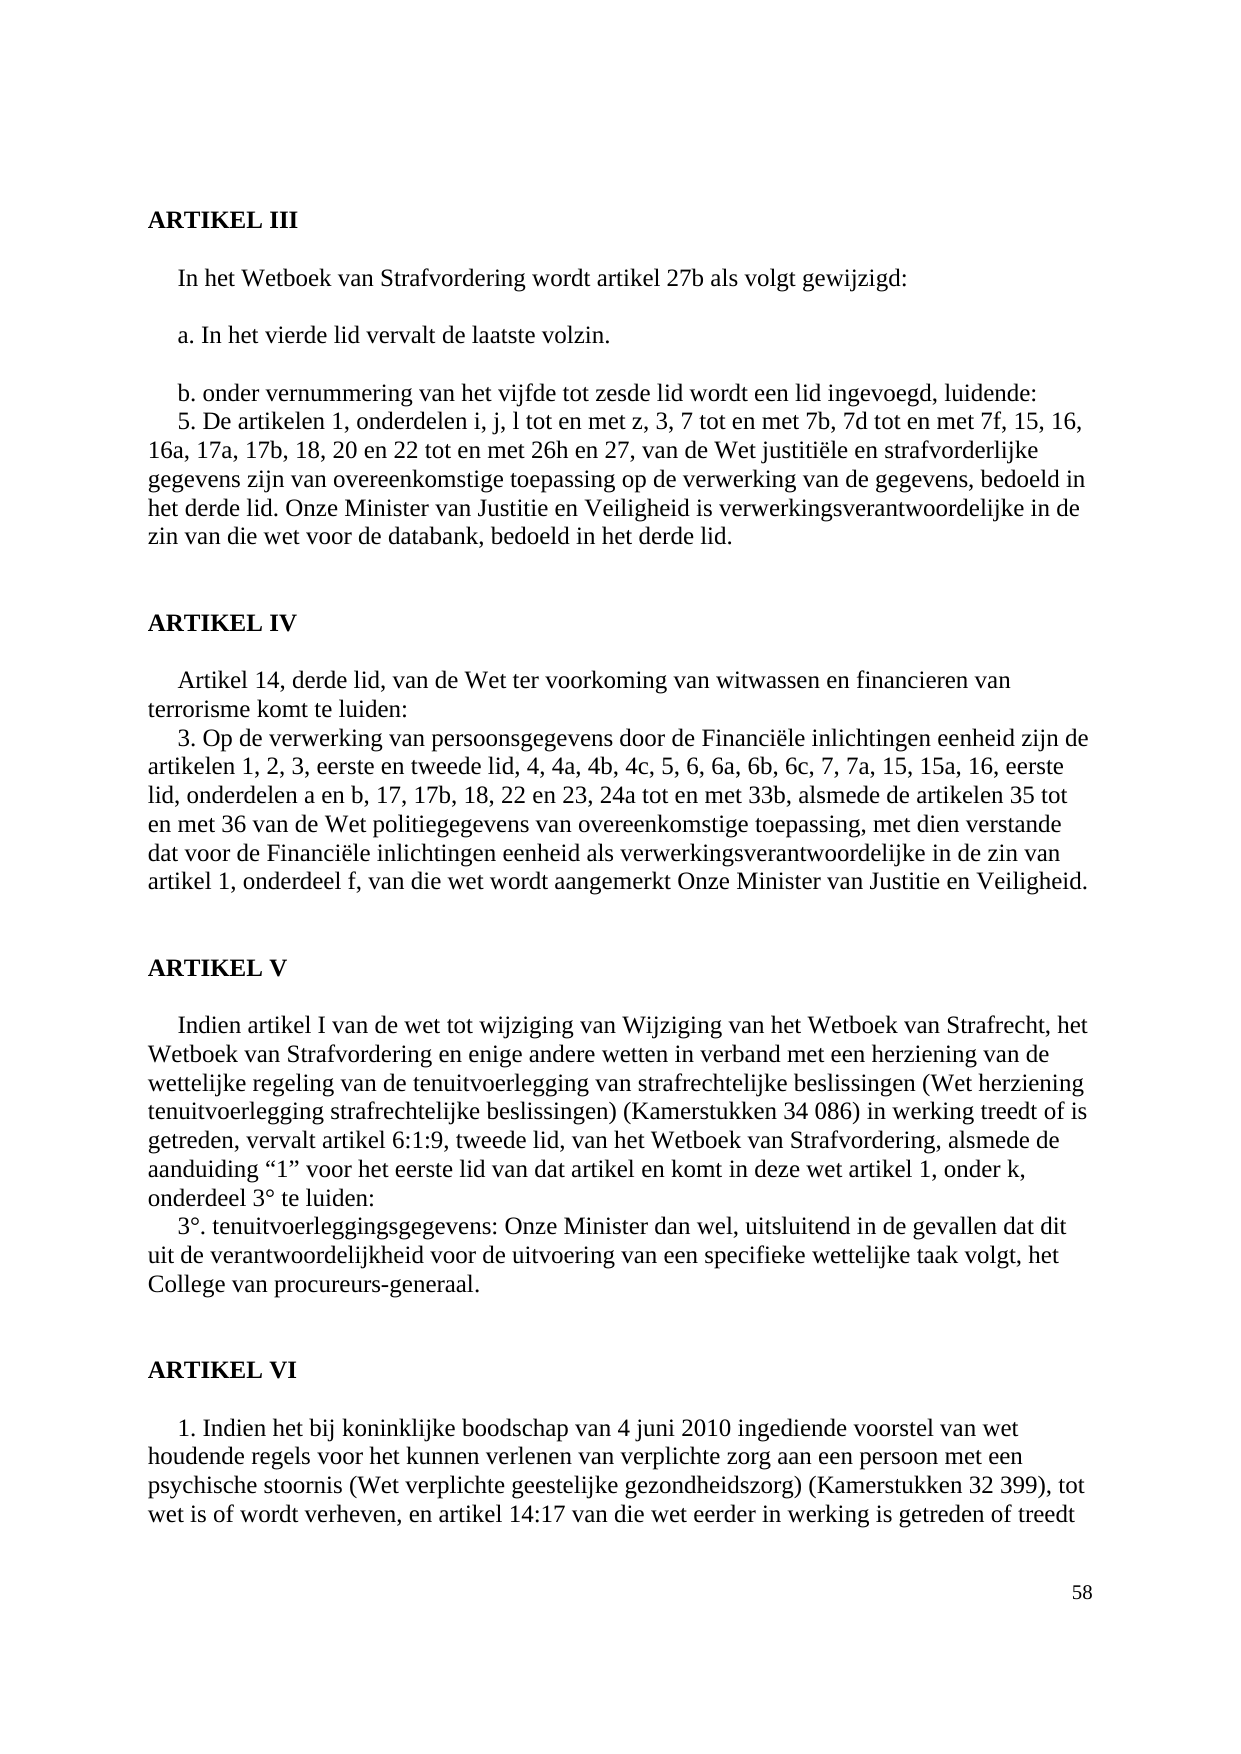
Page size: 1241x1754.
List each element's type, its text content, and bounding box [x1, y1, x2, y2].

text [148, 1413, 1092, 1528]
text ARTIKEL IV [148, 608, 1092, 636]
text Indien artikel I van de wet tot wijziging van Wijziging van het Wetboek van Strafrecht, het Wetboek van Strafvordering en enige andere wetten in verband met een herziening van de wettelijke regeling van de tenuitvoerlegging van strafrechtelijke beslissingen (Wet herziening tenuitvoerlegging strafrechtelijke beslissingen) (Kamerstukken 34 086) in werking treedt of is getreden, vervalt artikel 6:1:9, tweede lid, van het Wetboek van Strafvordering, alsmede de aanduiding “1” voor het eerste lid van dat artikel en komt in deze wet artikel 1, onder k, onderdeel 3° te luiden: [148, 1010, 1092, 1211]
text a. In het vierde lid vervalt de laatste volzin. [148, 320, 1092, 349]
text ARTIKEL V [148, 953, 1092, 981]
text In het Wetboek van Strafvordering wordt artikel 27b als volgt gewijzigd: [148, 263, 1092, 291]
text 3°. tenuitvoerleggingsgegevens: Onze Minister dan wel, uitsluitend in de gevallen dat dit uit de verantwoordelijkheid voor de uitvoering van een specifieke wettelijke taak volgt, het College van procureurs-generaal. [148, 1211, 1092, 1298]
text ARTIKEL III [148, 205, 1092, 234]
text Artikel 14, derde lid, van de Wet ter voorkoming van witwassen en financieren van terrorisme komt te luiden: [148, 665, 1092, 723]
text b. onder vernummering van het vijfde tot zesde lid wordt een lid ingevoegd, luidende: [148, 378, 1092, 406]
text 5. De artikelen 1, onderdelen i, j, l tot en met z, 3, 7 tot en met 7b, 7d tot en met 7f, 15, 16, 16a, 17a, 17b, 18, 20 en 22 tot en met 26h en 27, van de Wet justitiële en strafvorderlijke gegevens zijn van overeenkomstige toepassing op de verwerking van de gegevens, bedoeld in het derde lid. Onze Minister van Justitie en Veiligheid is verwerkingsverantwoordelijke in de zin van die wet voor de databank, bedoeld in het derde lid. [148, 406, 1092, 550]
text 3. Op de verwerking van persoonsgegevens door de Financiële inlichtingen eenheid zijn de artikelen 1, 2, 3, eerste en tweede lid, 4, 4a, 4b, 4c, 5, 6, 6a, 6b, 6c, 7, 7a, 15, 15a, 16, eerste lid, onderdelen a en b, 17, 17b, 18, 22 en 23, 24a tot en met 33b, alsmede de artikelen 35 tot en met 36 van de Wet politiegegevens van overeenkomstige toepassing, met dien verstande dat voor de Financiële inlichtingen eenheid als verwerkingsverantwoordelijke in de zin van artikel 1, onderdeel f, van die wet wordt aangemerkt Onze Minister van Justitie en Veiligheid. [148, 723, 1092, 895]
text ARTIKEL VI [148, 1355, 1092, 1384]
